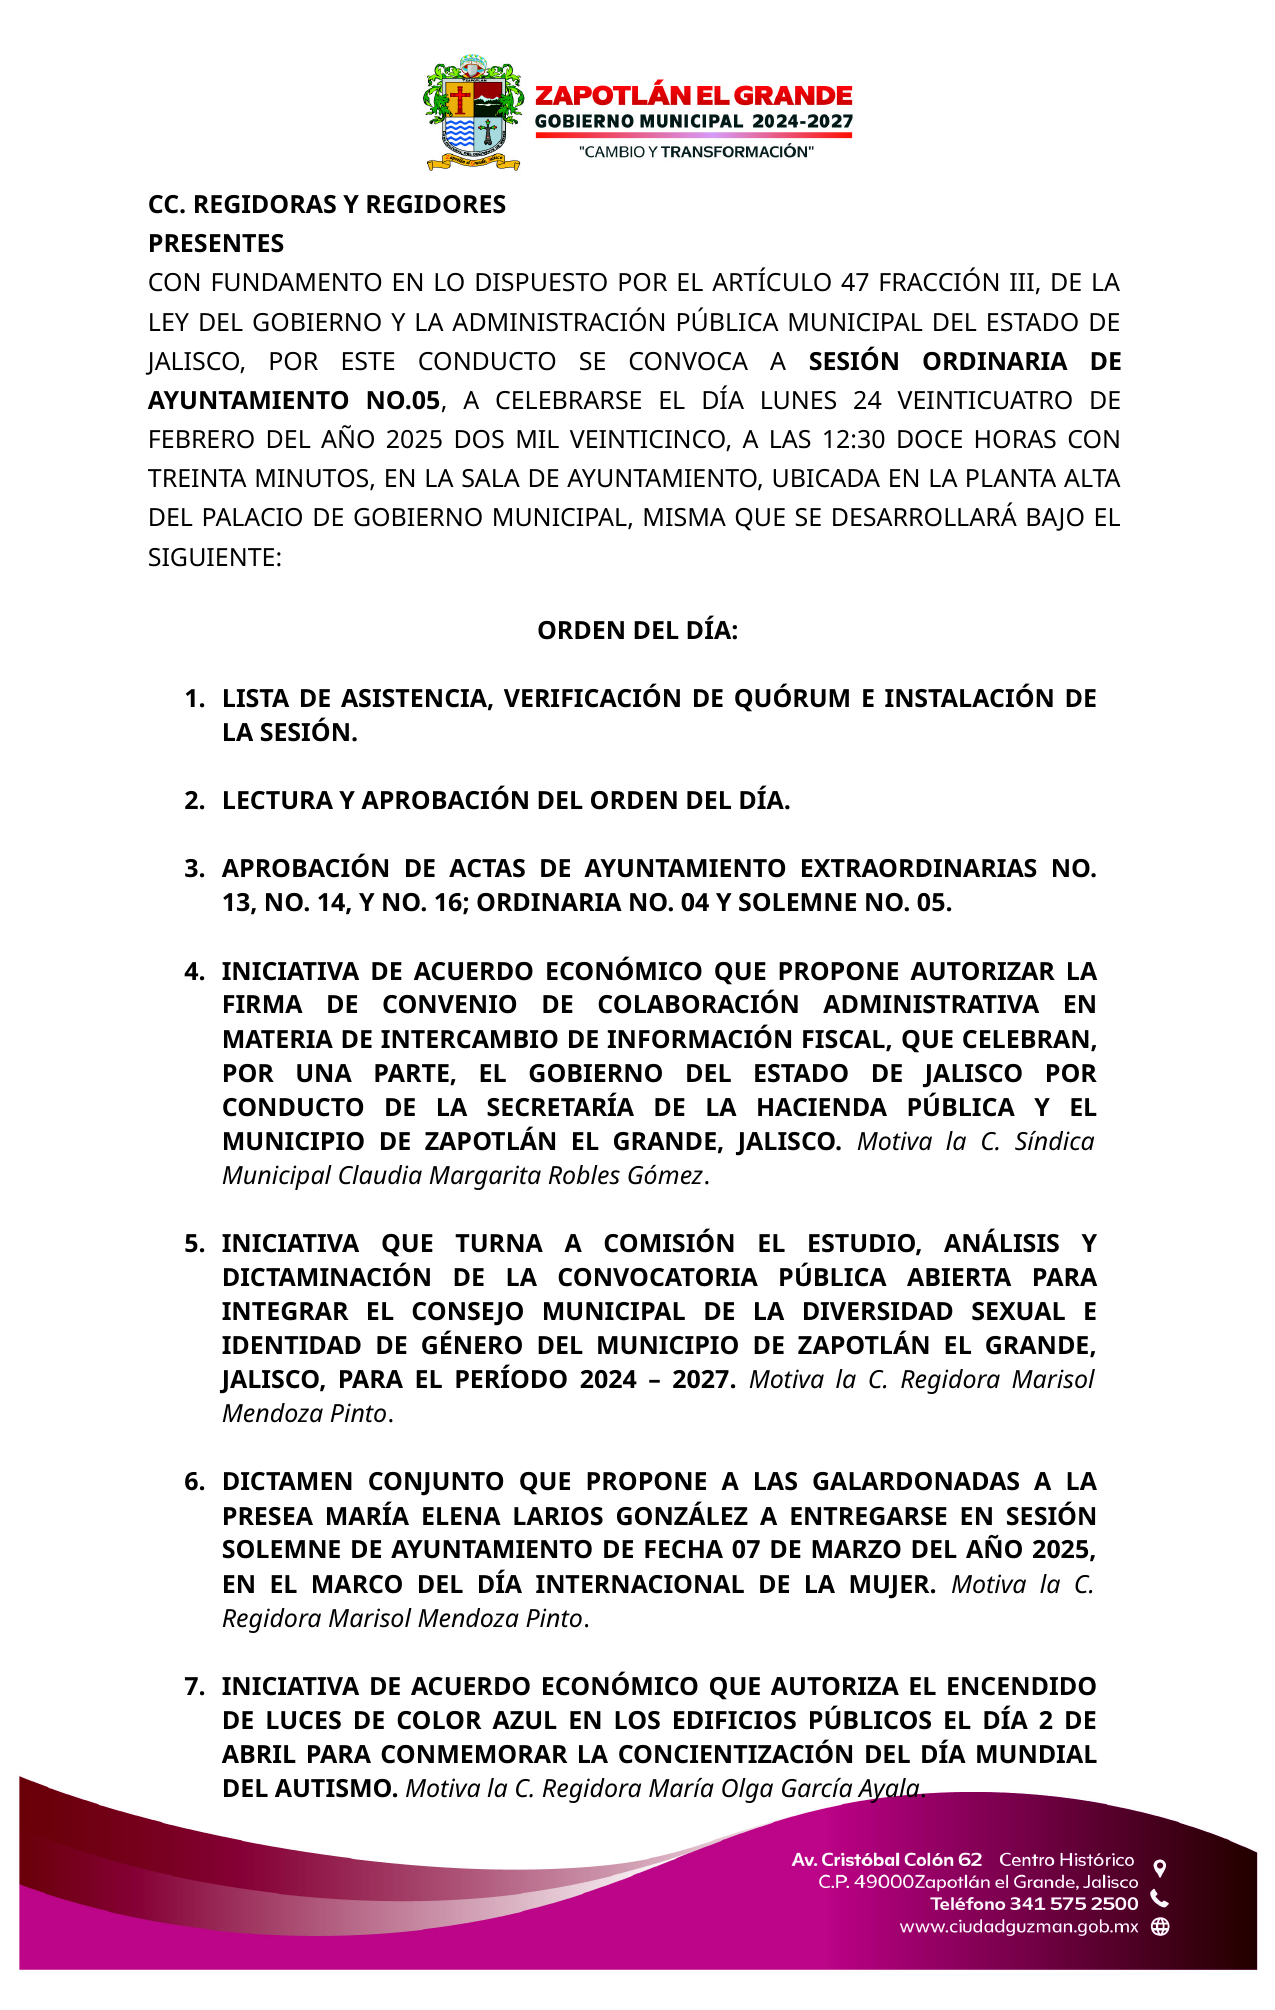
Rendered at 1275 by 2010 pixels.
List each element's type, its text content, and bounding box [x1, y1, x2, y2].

text CON FUNDAMENTO EN LO DISPUESTO POR EL ARTÍCULO 47 FRACCIÓN III, DE LA LEY DEL GOBIERNO Y LA ADMINISTRACIÓN PÚBLICA MUNICIPAL DEL ESTADO DE JALISCO, POR ESTE CONDUCTO SE CONVOCA A SESIÓN ORDINARIA DE AYUNTAMIENTO NO.05, A CELEBRARSE EL DÍA LUNES 24 VEINTICUATRO DE FEBRERO DEL AÑO 2025 DOS MIL VEINTICINCO, A LAS 12:30 DOCE HORAS CON TREINTA MINUTOS, EN LA SALA DE AYUNTAMIENTO, UBICADA EN LA PLANTA ALTA DEL PALACIO DE GOBIERNO MUNICIPAL, MISMA QUE SE DESARROLLARÁ BAJO EL SIGUIENTE: [148, 265, 1122, 573]
list INICIATIVA DE ACUERDO ECONÓMICO QUE AUTORIZA EL ENCENDIDO DE LUCES DE COLOR AZUL EN LOS EDIFICIOS PÚBLICOS EL DÍA 2 DE ABRIL PARA CONMEMORAR LA CONCIENTIZACIÓN DEL DÍA MUNDIAL DEL AUTISMO. Motiva la C. Regidora María Olga García Ayala. [184, 1668, 1098, 1805]
list DICTAMEN CONJUNTO QUE PROPONE A LAS GALARDONADAS A LA PRESEA MARÍA ELENA LARIOS GONZÁLEZ A ENTREGARSE EN SESIÓN SOLEMNE DE AYUNTAMIENTO DE FECHA 07 DE MARZO DEL AÑO 2025, EN EL MARCO DEL DÍA INTERNACIONAL DE LA MUJER. Motiva la C. Regidora Marisol Mendoza Pinto. [184, 1464, 1098, 1634]
picture [0, 12, 1275, 2010]
list INICIATIVA DE ACUERDO ECONÓMICO QUE PROPONE AUTORIZAR LA FIRMA DE CONVENIO DE COLABORACIÓN ADMINISTRATIVA EN MATERIA DE INTERCAMBIO DE INFORMACIÓN FISCAL, QUE CELEBRAN, POR UNA PARTE, EL GOBIERNO DEL ESTADO DE JALISCO POR CONDUCTO DE LA SECRETARÍA DE LA HACIENDA PÚBLICA Y EL MUNICIPIO DE ZAPOTLÁN EL GRANDE, JALISCO. Motiva la C. Síndica Municipal Claudia Margarita Robles Gómez. [184, 953, 1098, 1192]
list APROBACIÓN DE ACTAS DE AYUNTAMIENTO EXTRAORDINARIAS NO. 13, NO. 14, Y NO. 16; ORDINARIA NO. 04 Y SOLEMNE NO. 05. [184, 851, 1098, 919]
list LISTA DE ASISTENCIA, VERIFICACIÓN DE QUÓRUM E INSTALACIÓN DE LA SESIÓN. [184, 681, 1098, 749]
list LECTURA Y APROBACIÓN DEL ORDEN DEL DÍA. [184, 783, 1098, 817]
text PRESENTES [148, 226, 1098, 260]
list INICIATIVA QUE TURNA A COMISIÓN EL ESTUDIO, ANÁLISIS Y DICTAMINACIÓN DE LA CONVOCATORIA PÚBLICA ABIERTA PARA INTEGRAR EL CONSEJO MUNICIPAL DE LA DIVERSIDAD SEXUAL E IDENTIDAD DE GÉNERO DEL MUNICIPIO DE ZAPOTLÁN EL GRANDE, JALISCO, PARA EL PERÍODO 2024 – 2027. Motiva la C. Regidora Marisol Mendoza Pinto. [184, 1226, 1098, 1430]
text CC. REGIDORAS Y REGIDORES [148, 187, 1098, 221]
text ORDEN DEL DÍA: [177, 612, 1098, 647]
